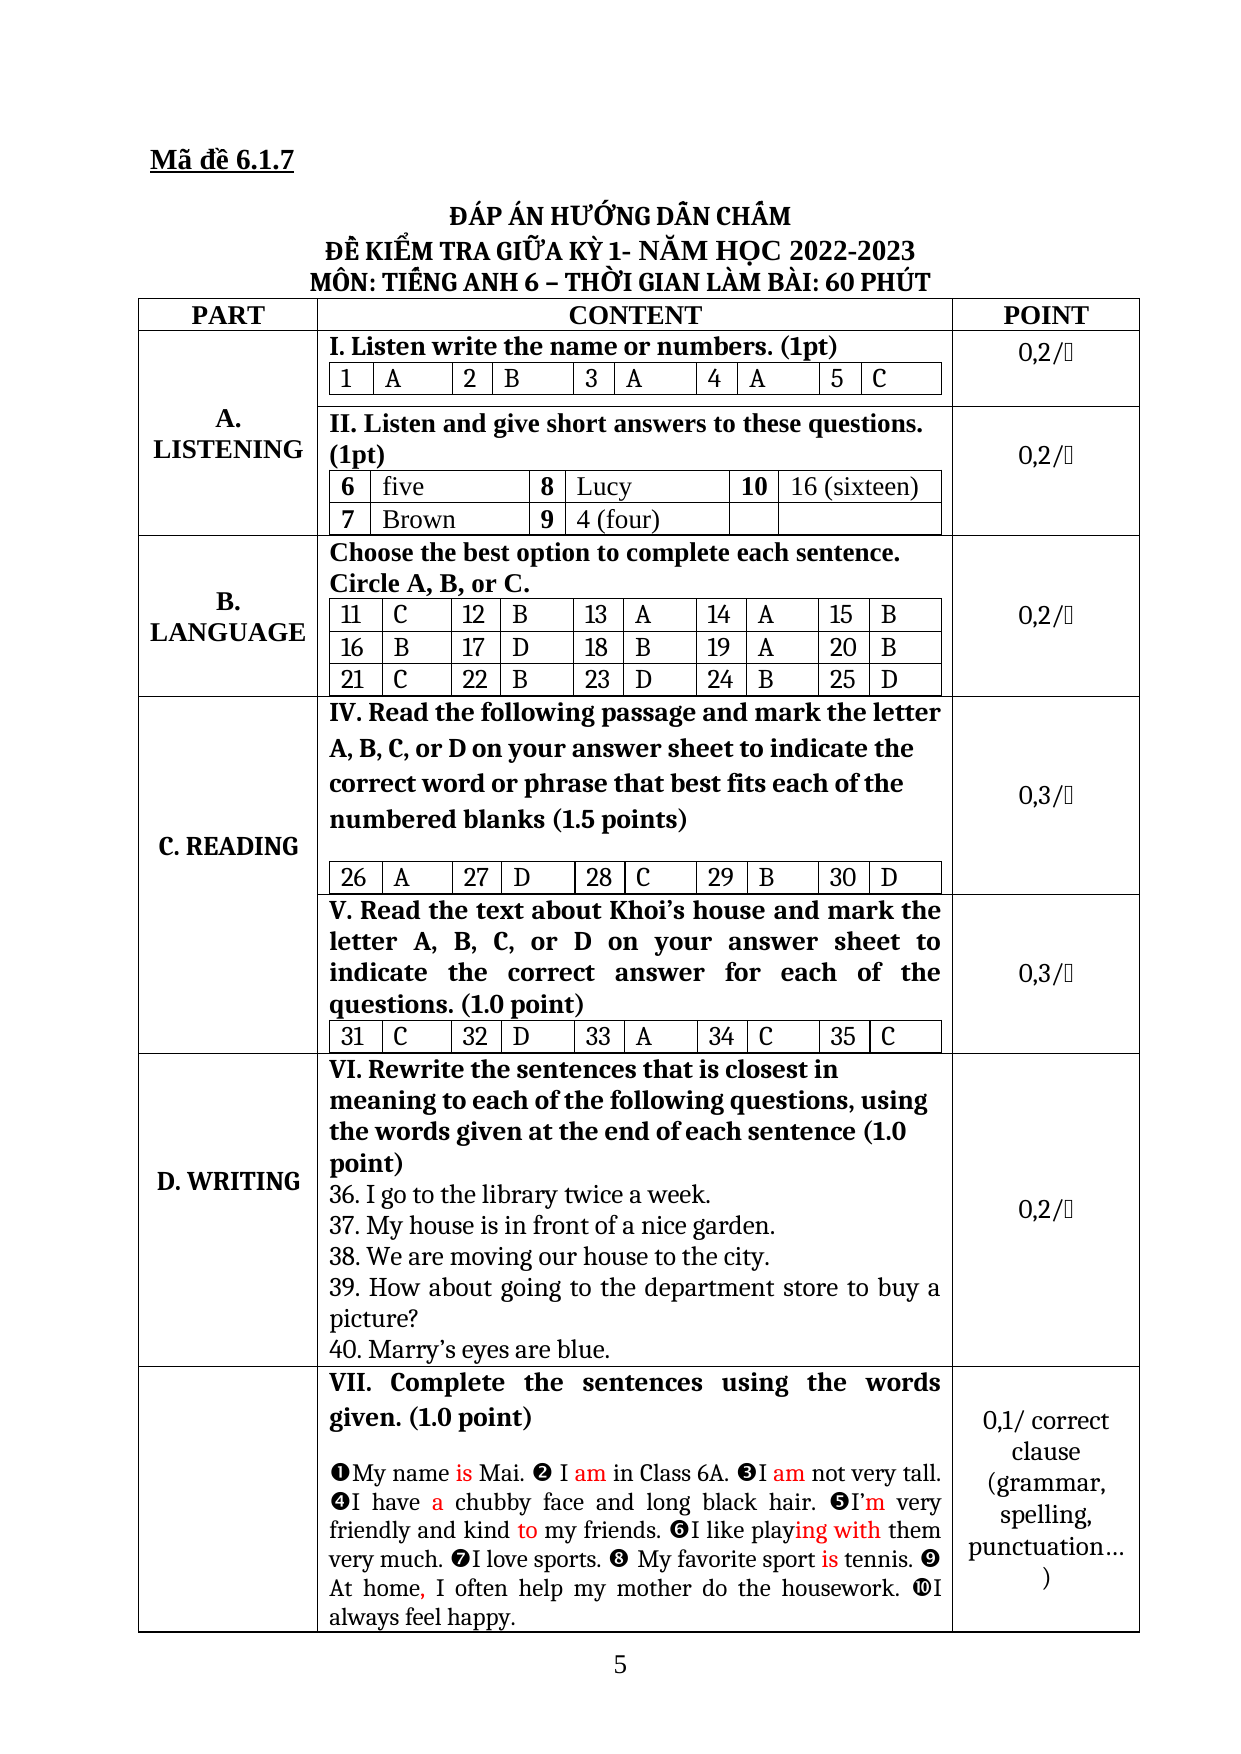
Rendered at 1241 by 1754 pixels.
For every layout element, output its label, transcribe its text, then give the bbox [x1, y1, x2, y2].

table_cell II. Listen and give short answers to these questions. (1pt) [318, 407, 952, 535]
table_cell VII. Complete the sentences using the words given. (1.0 point) My name is Mai. I am in Class 6A. I am not very tall. I have a chubby face and long black hair. I’m very friendly and kind to my friends. I like playing with them very much. I love sports. My favorite sport is tennis. At home, I often help my mother do the housework. I always feel happy. [318, 1367, 952, 1631]
text ĐỀ KIỂM TRA GIỮA KỲ 1- NĂM HỌC 2022-2023 [150, 233, 1090, 267]
table_header PART [139, 299, 317, 330]
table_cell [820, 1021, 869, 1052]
table_header CONTENT [318, 299, 952, 330]
text MÔN: TIẾNG ANH 6 – THỜI GIAN LÀM BÀI: 60 PHÚT [150, 267, 1090, 298]
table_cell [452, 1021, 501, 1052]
table_cell D. WRITING [139, 1054, 317, 1366]
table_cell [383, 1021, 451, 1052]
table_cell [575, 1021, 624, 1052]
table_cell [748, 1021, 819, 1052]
table_cell Choose the best option to complete each sentence. Circle A, B, or C. [318, 536, 952, 696]
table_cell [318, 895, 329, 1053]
table_cell 0,2/ [953, 536, 1139, 696]
table_cell 0,3/ [953, 895, 1139, 1053]
table_cell A. LISTENING [139, 331, 317, 535]
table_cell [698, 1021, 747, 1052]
table_cell 0,2/ [953, 331, 1139, 406]
table_cell I. Listen write the name or numbers. (1pt) [318, 331, 952, 406]
text ĐÁP ÁN HƯỚNG DẪN CHẤM [150, 201, 1090, 233]
table_cell 0,2/ [953, 1054, 1139, 1366]
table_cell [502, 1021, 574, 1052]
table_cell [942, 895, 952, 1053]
table_cell [139, 1367, 317, 1631]
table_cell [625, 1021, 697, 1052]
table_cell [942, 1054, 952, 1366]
table_cell 0,3/ [953, 697, 1139, 894]
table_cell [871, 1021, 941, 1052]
table_cell C. READING [139, 697, 317, 1053]
table_cell 0,2/ [953, 407, 1139, 535]
table_header POINT [953, 299, 1139, 330]
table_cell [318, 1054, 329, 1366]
text Mã đề 6.1.7 [150, 142, 1090, 176]
table_cell IV. Read the following passage and mark the letter A, B, C, or D on your answer sheet to indicate the correct word or phrase that best fits each of the numbered blanks (1.5 points) [318, 697, 952, 894]
table_cell B. LANGUAGE [139, 536, 317, 696]
table_cell 0,1/ correct clause (grammar, spelling, punctuation…) [953, 1367, 1139, 1631]
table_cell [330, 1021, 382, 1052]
